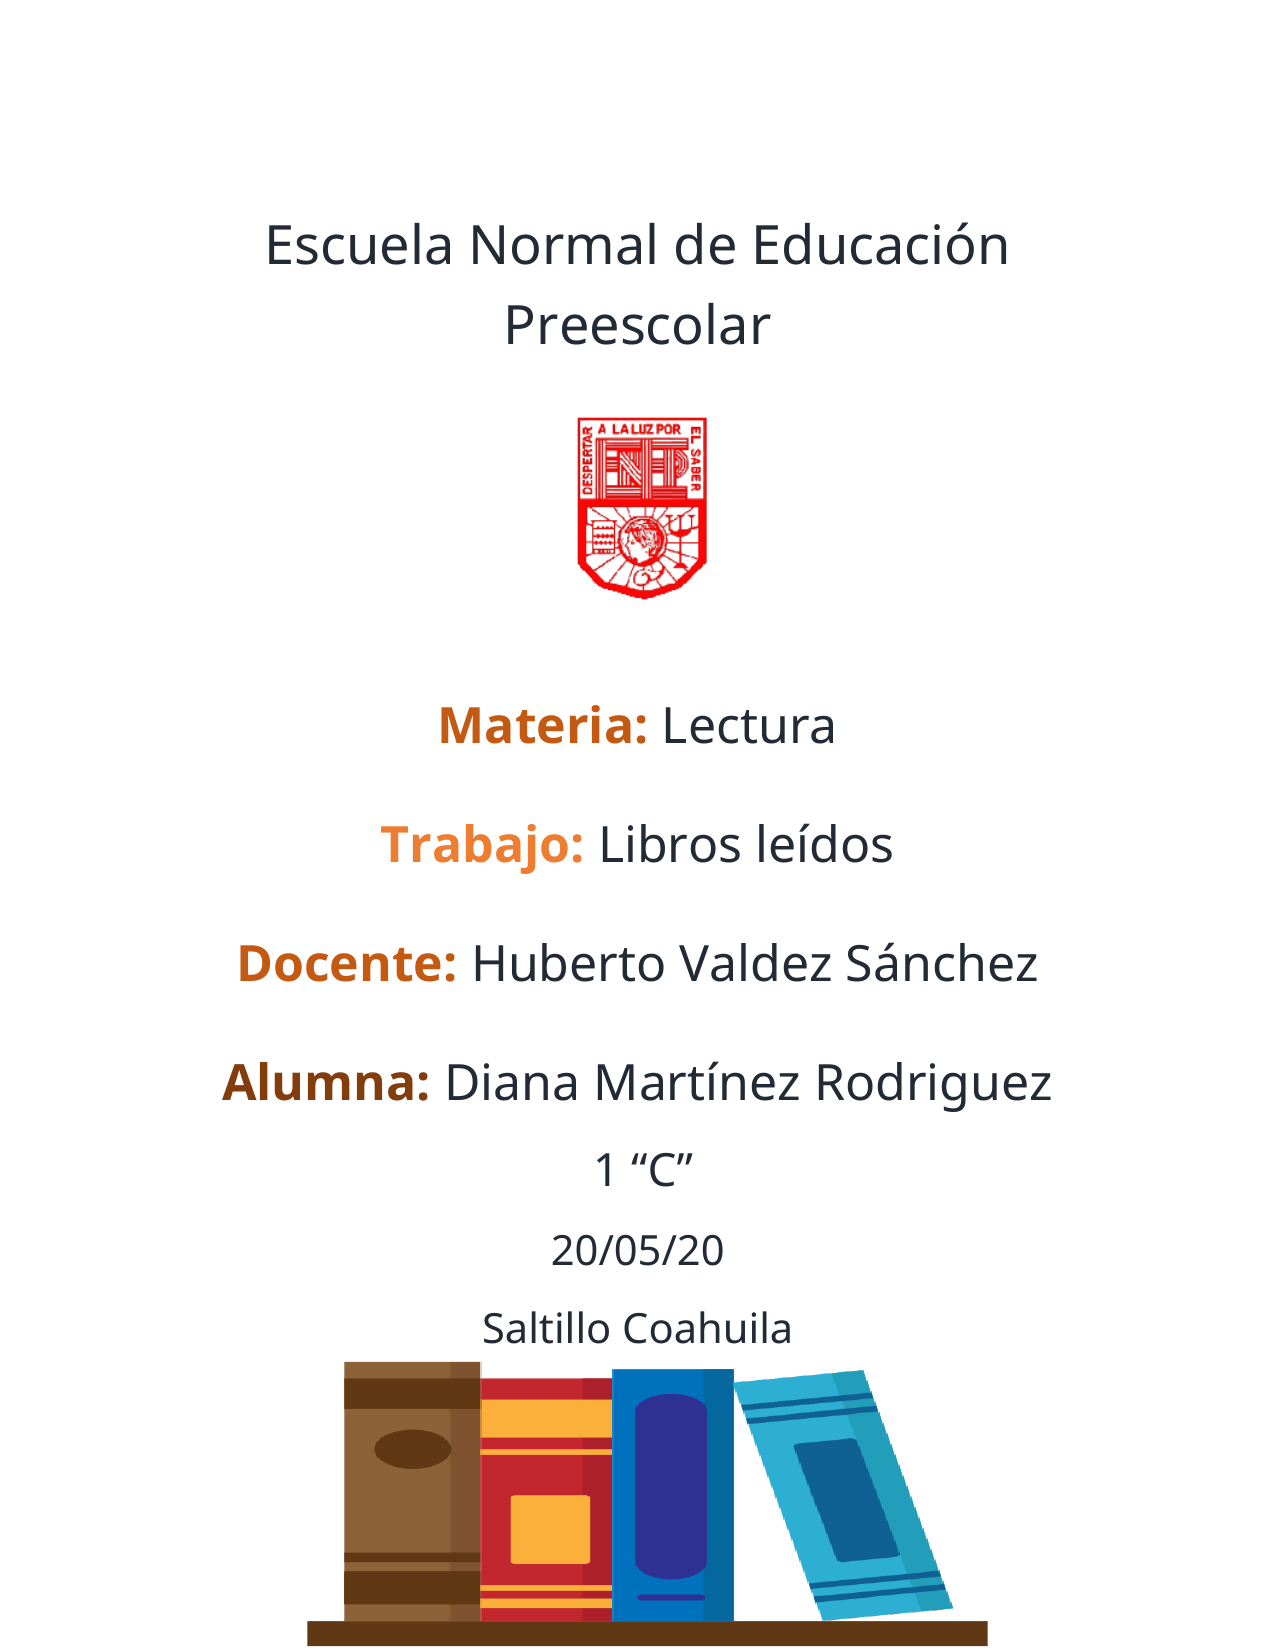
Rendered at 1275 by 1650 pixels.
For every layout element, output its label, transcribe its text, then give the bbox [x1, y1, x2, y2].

text Materia: Lectura [177, 690, 1098, 758]
text Docente: Huberto Valdez Sánchez [177, 928, 1098, 996]
picture [520, 414, 755, 602]
text Escuela Normal de Educación Preescolar [177, 207, 1098, 360]
text 1 “C” [177, 1137, 1098, 1200]
text Trabajo: Libros leídos [177, 809, 1098, 877]
text Saltillo Coahuila [177, 1299, 1098, 1356]
text 20/05/20 [177, 1221, 1098, 1278]
picture [307, 1361, 988, 1647]
text Alumna: Diana Martínez Rodriguez [177, 1047, 1098, 1115]
